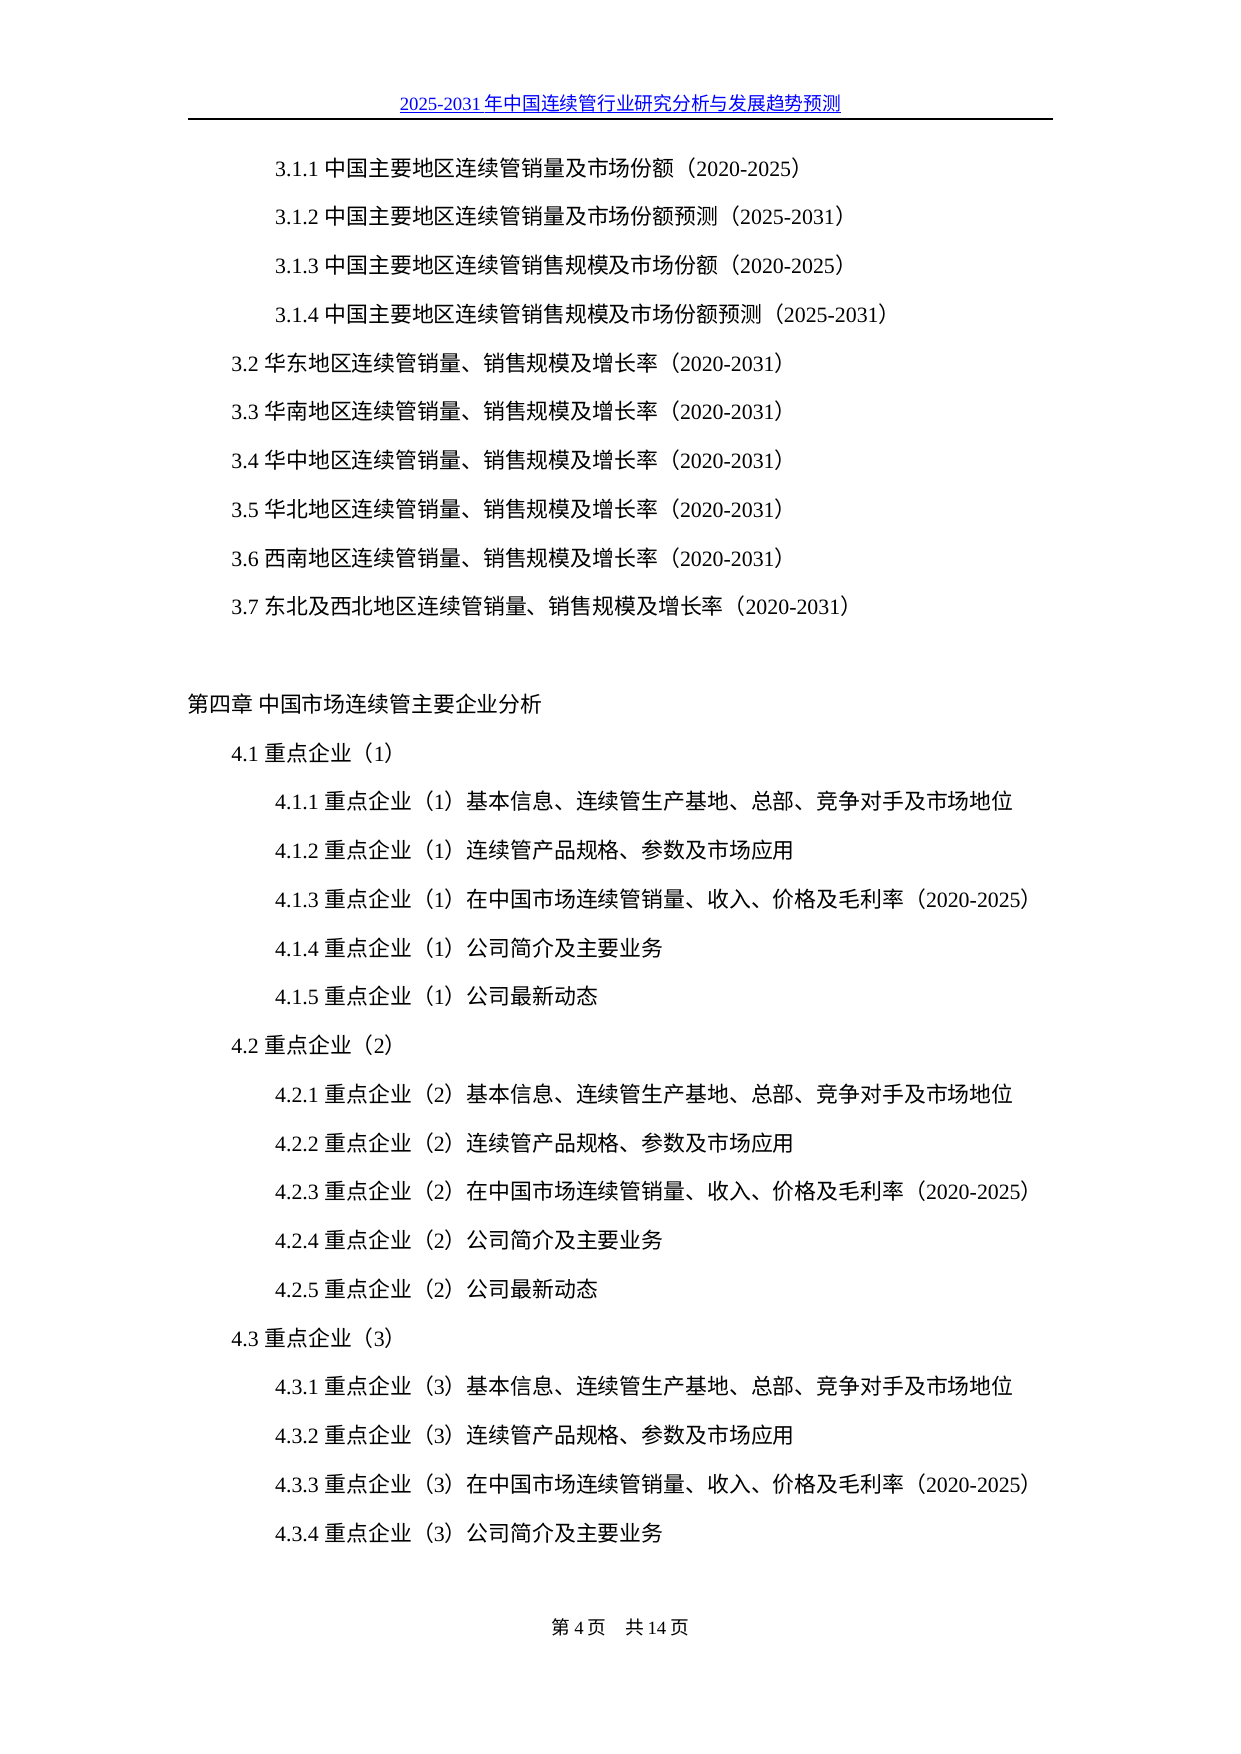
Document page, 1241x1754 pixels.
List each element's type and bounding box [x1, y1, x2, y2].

text [187, 150, 1053, 1548]
